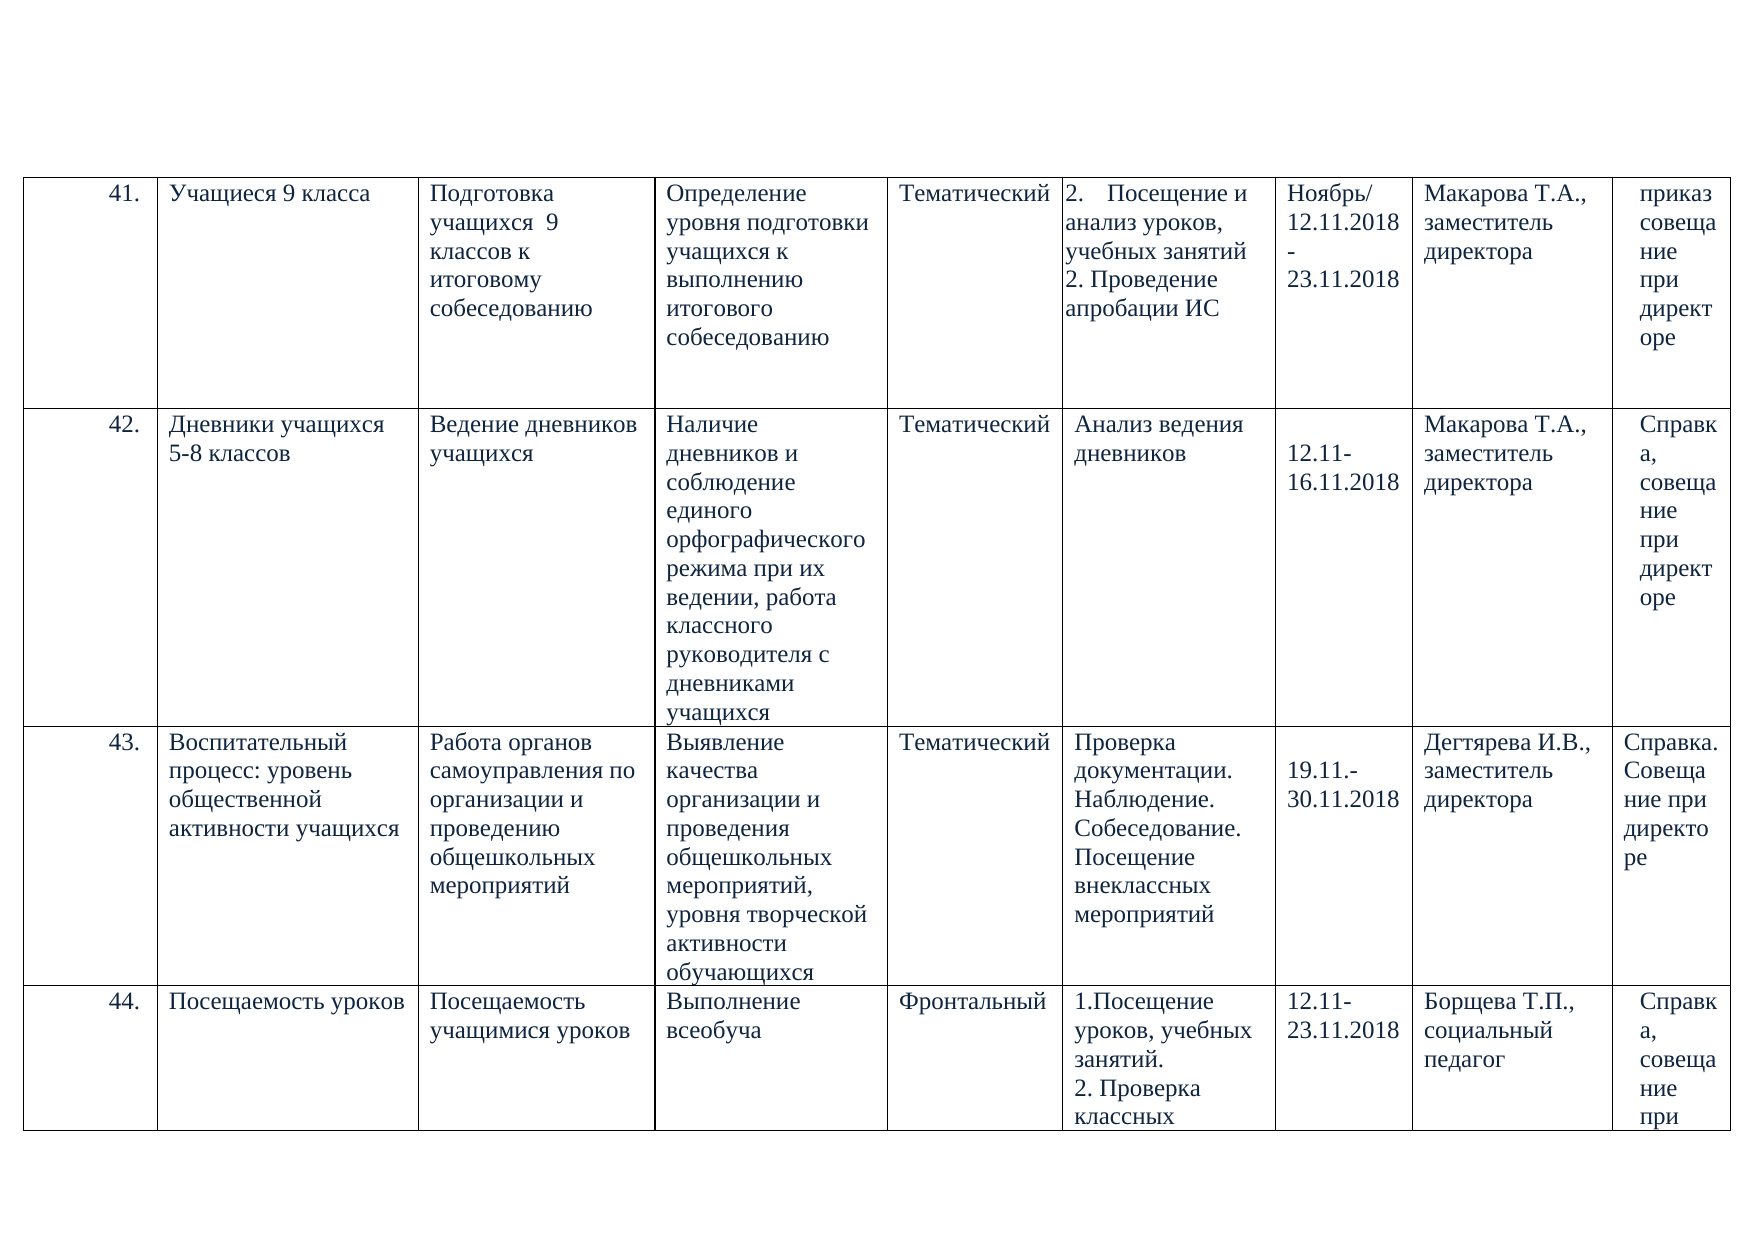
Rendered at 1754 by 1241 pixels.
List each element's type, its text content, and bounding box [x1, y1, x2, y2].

table_cell Работа органов самоуправления по организации и проведению общешкольных мероприятий [419, 727, 654, 985]
table_cell [24, 986, 157, 1130]
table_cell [1413, 178, 1612, 408]
table_cell Подготовка учащихся 9 классов к итоговому собеседованию [419, 178, 654, 408]
table_cell [24, 178, 157, 408]
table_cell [1413, 986, 1612, 1130]
table_cell Справка, совещание при директоре [1613, 409, 1730, 726]
table_cell Макарова Т.А., заместитель директора [1413, 409, 1612, 726]
table_cell Тематический [888, 409, 1062, 726]
table_cell [24, 727, 157, 985]
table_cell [1276, 178, 1412, 408]
table_cell Определение уровня подготовки учащихся к выполнению итогового собеседованию [656, 178, 887, 408]
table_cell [1613, 178, 1730, 408]
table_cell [419, 986, 654, 1130]
table_cell Дневники учащихся 5-8 классов [158, 409, 418, 726]
table_cell 12.11-23.11.2018 [1276, 986, 1412, 1130]
table_cell Учащиеся 9 класса [158, 178, 418, 408]
table_cell Дегтярева И.В., заместитель директора [1413, 727, 1612, 985]
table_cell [1063, 986, 1275, 1130]
table_cell Выявление качества организации и проведения общешкольных мероприятий, уровня творческой активности обучающихся [656, 727, 887, 985]
table_cell Посещаемость уроков [158, 986, 418, 1130]
table_cell 12.11-16.11.2018 [1276, 409, 1412, 726]
table_cell Фронтальный [888, 986, 1062, 1130]
table_cell Анализ ведения дневников [1063, 409, 1275, 726]
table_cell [1613, 986, 1730, 1130]
table_cell Тематический [888, 178, 1062, 408]
table_cell Ведение дневников учащихся [419, 409, 654, 726]
table_cell Тематический [888, 727, 1062, 985]
table_cell Выполнение всеобуча [656, 986, 887, 1130]
table_cell Проверка документации. Наблюдение. Собеседование. Посещение внеклассных мероприятий [1063, 727, 1275, 985]
table_cell Воспитательный процесс: уровень общественной активности учащихся [158, 727, 418, 985]
table_cell 19.11.-30.11.2018 [1276, 727, 1412, 985]
table_cell Справка. Совещание при директоре [1613, 727, 1730, 985]
table_cell Наличие дневников и соблюдение единого орфографического режима при их ведении, работа классного руководителя с дневниками учащихся [656, 409, 887, 726]
table_cell [24, 409, 157, 726]
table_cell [1063, 178, 1275, 408]
